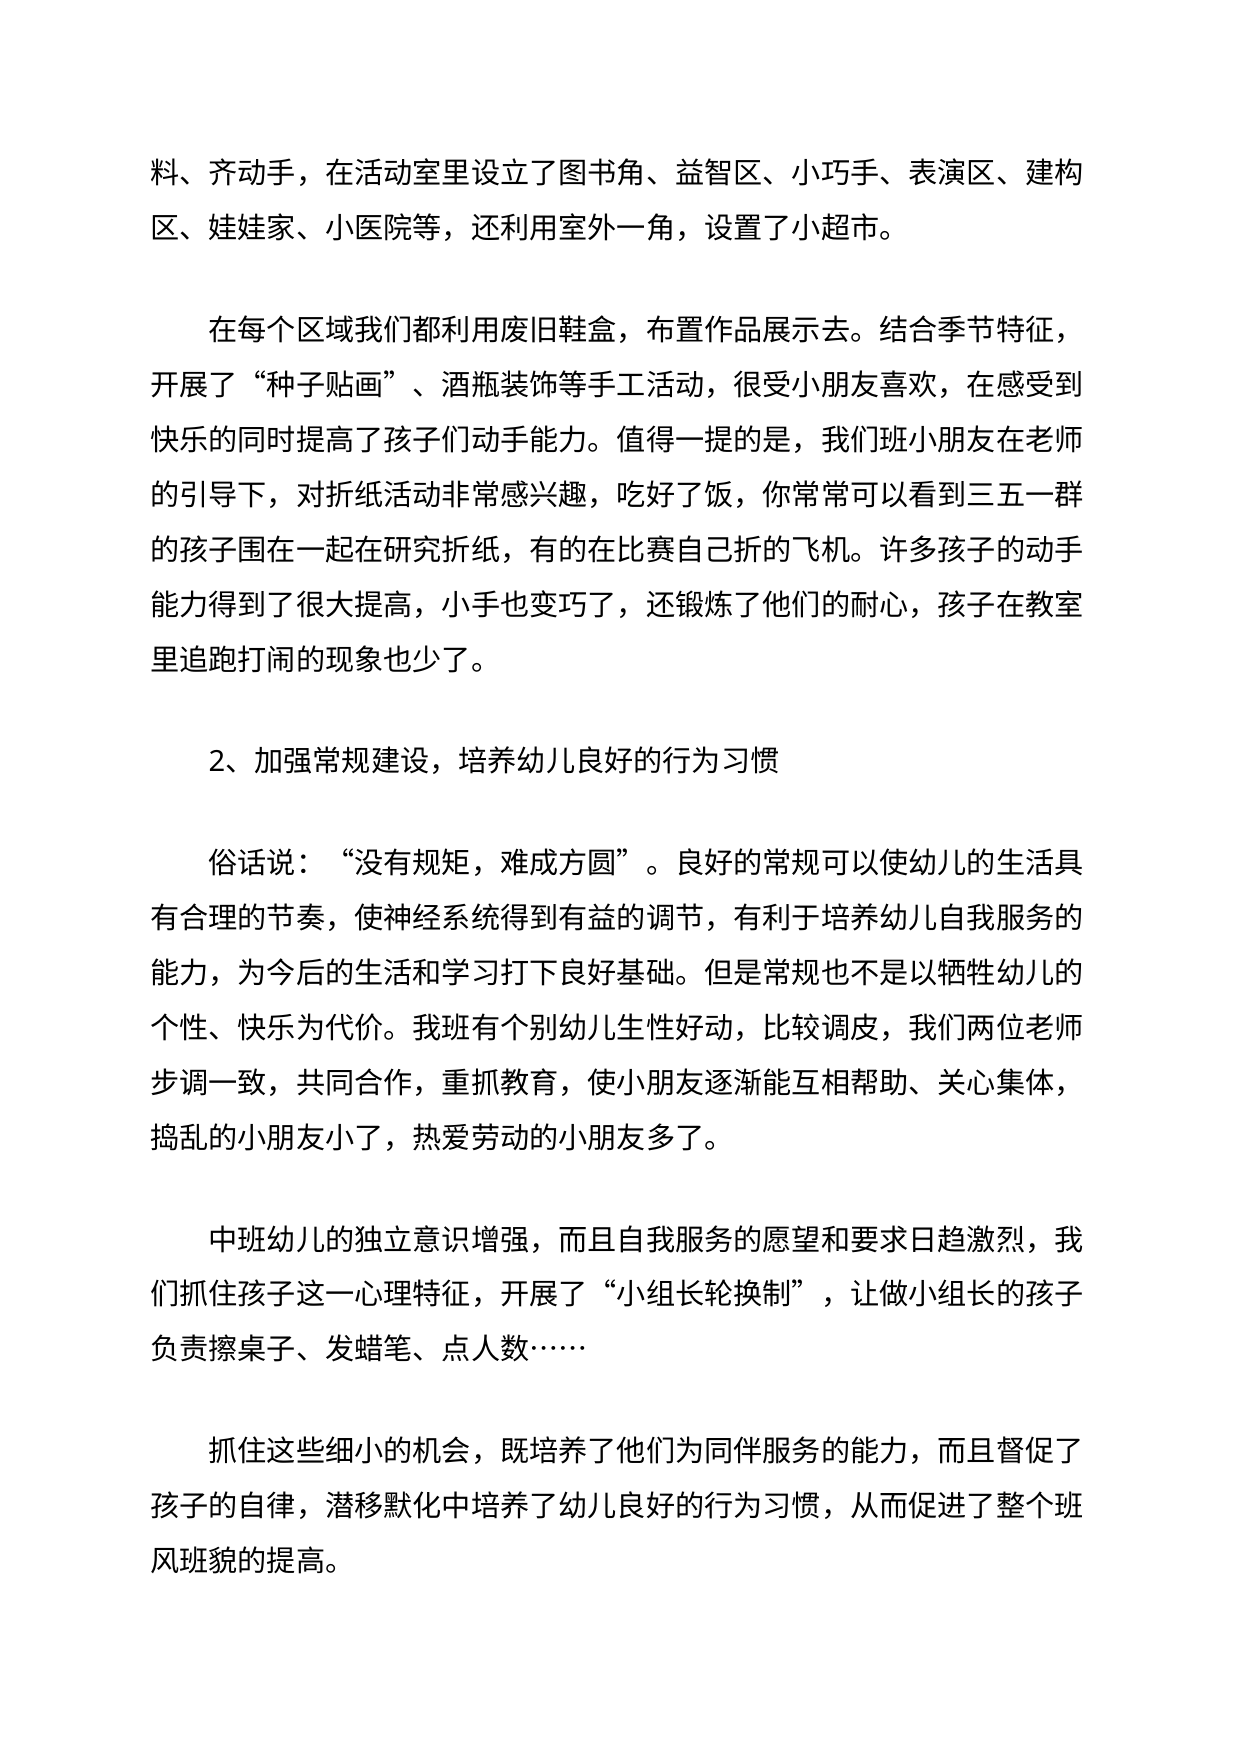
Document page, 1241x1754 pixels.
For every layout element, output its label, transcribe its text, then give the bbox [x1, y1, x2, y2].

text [150, 150, 1090, 247]
text 2、加强常规建设，培养幼儿良好的行为习惯 [150, 738, 1090, 780]
text 中班幼儿的独立意识增强，而且自我服务的愿望和要求日趋激烈，我们抓住孩子这一心理特征，开展了“小组长轮换制”，让做小组长的孩子负责擦桌子、发蜡笔、点人数…… [150, 1216, 1090, 1368]
text 俗话说：“没有规矩，难成方圆”。良好的常规可以使幼儿的生活具有合理的节奏，使神经系统得到有益的调节，有利于培养幼儿自我服务的能力，为今后的生活和学习打下良好基础。但是常规也不是以牺牲幼儿的个性、快乐为代价。我班有个别幼儿生性好动，比较调皮，我们两位老师步调一致，共同合作，重抓教育，使小朋友逐渐能互相帮助、关心集体，捣乱的小朋友小了，热爱劳动的小朋友多了。 [150, 840, 1090, 1157]
text 抓住这些细小的机会，既培养了他们为同伴服务的能力，而且督促了孩子的自律，潜移默化中培养了幼儿良好的行为习惯，从而促进了整个班风班貌的提高。 [150, 1428, 1090, 1580]
text 在每个区域我们都利用废旧鞋盒，布置作品展示去。结合季节特征，开展了“种子贴画”、酒瓶装饰等手工活动，很受小朋友喜欢，在感受到快乐的同时提高了孩子们动手能力。值得一提的是，我们班小朋友在老师的引导下，对折纸活动非常感兴趣，吃好了饭，你常常可以看到三五一群的孩子围在一起在研究折纸，有的在比赛自己折的飞机。许多孩子的动手能力得到了很大提高，小手也变巧了，还锻炼了他们的耐心，孩子在教室里追跑打闹的现象也少了。 [150, 307, 1090, 678]
